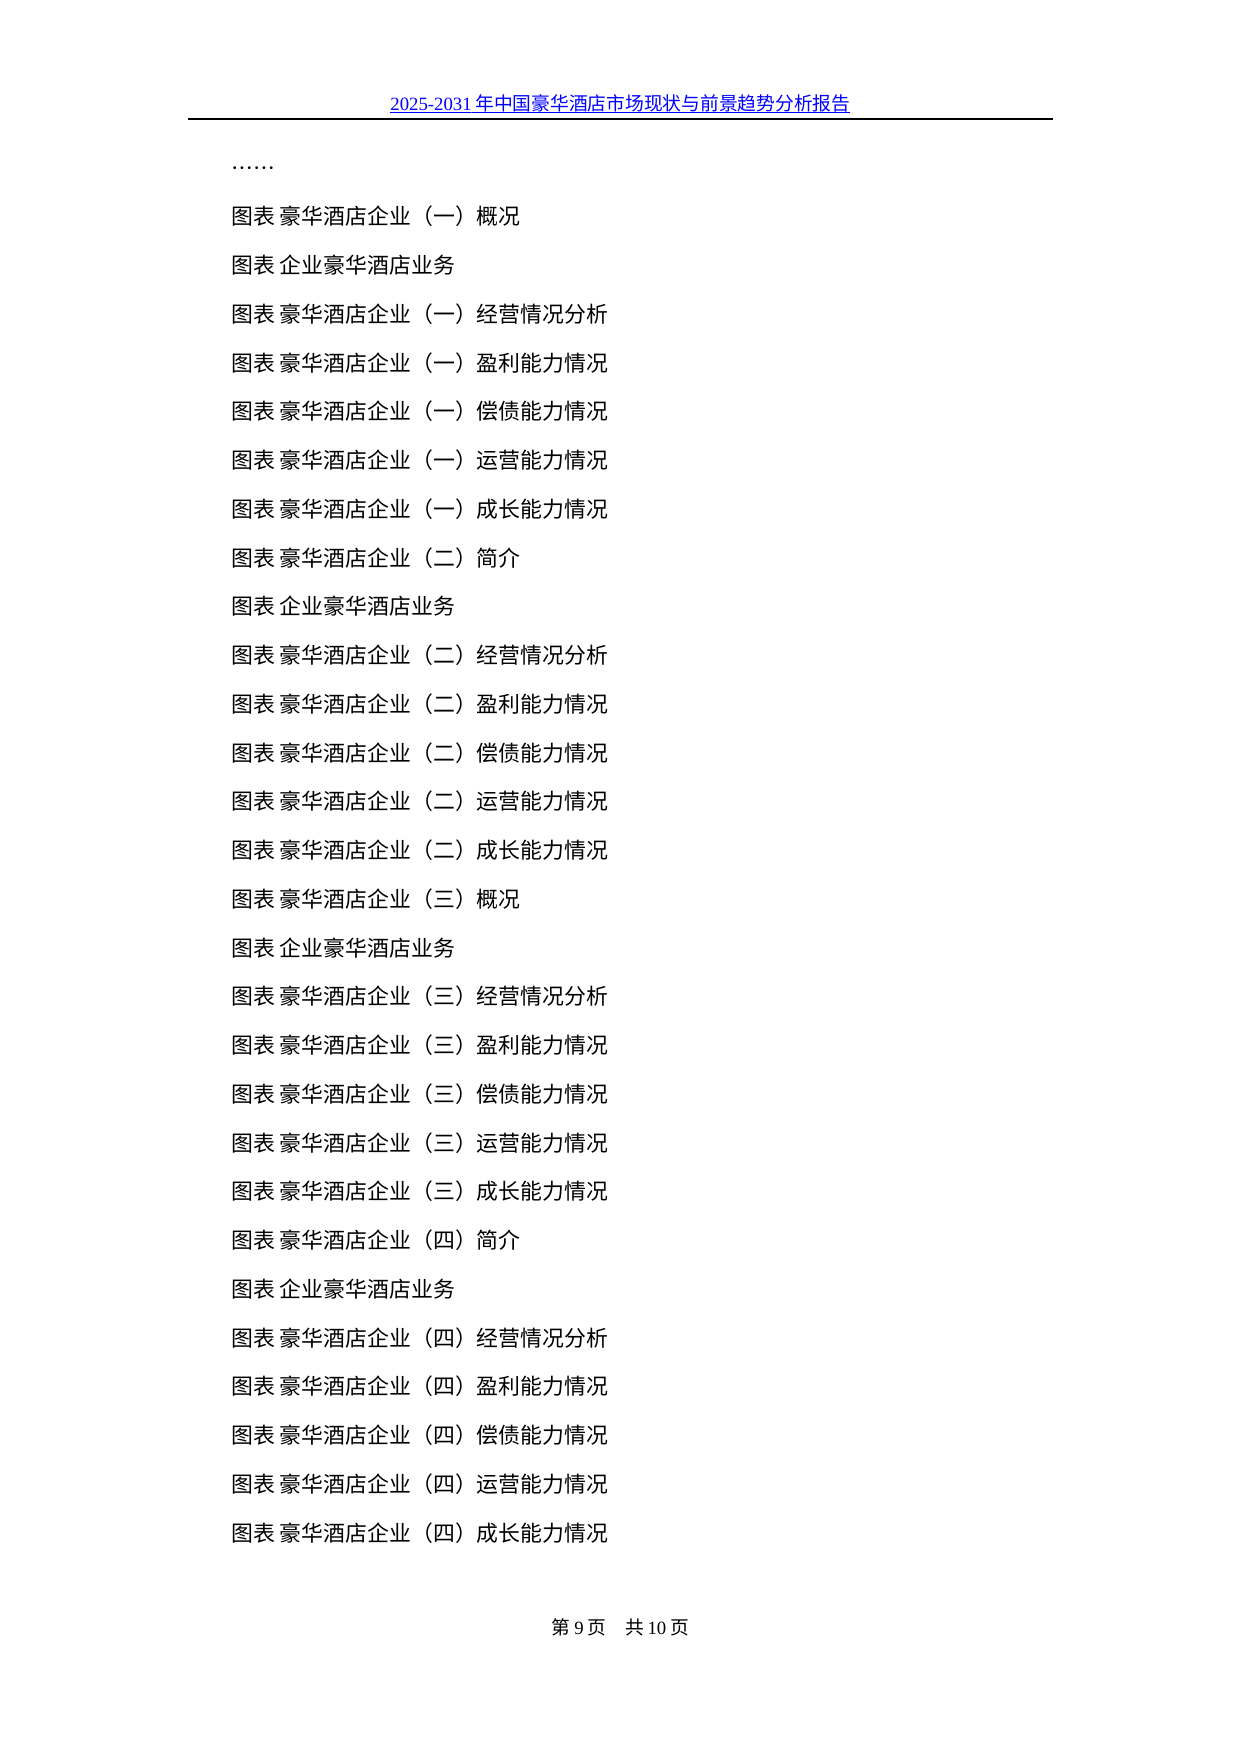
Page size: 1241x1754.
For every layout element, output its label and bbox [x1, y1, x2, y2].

text [187, 150, 1053, 1548]
